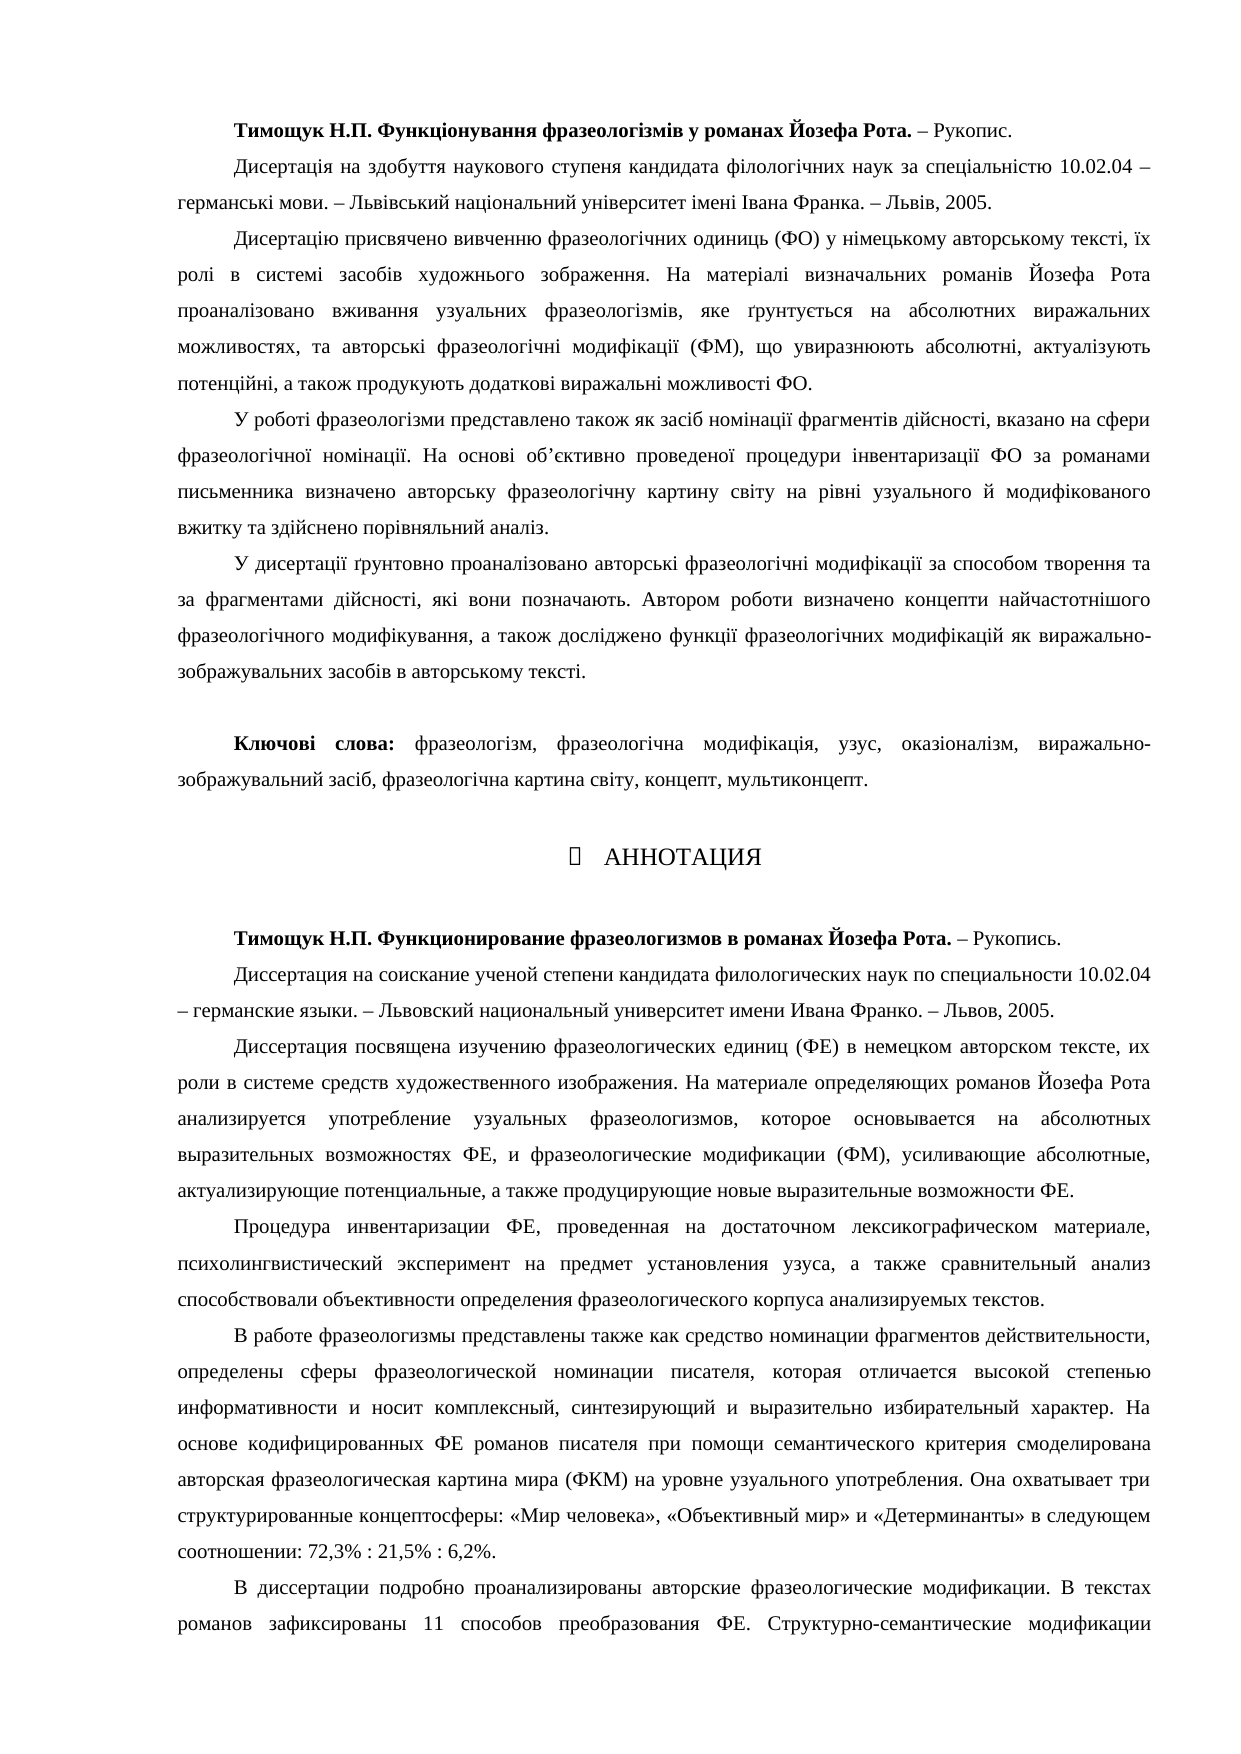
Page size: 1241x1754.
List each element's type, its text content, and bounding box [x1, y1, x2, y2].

text У роботі фразеологізми представлено також як засіб номінації фрагментів дійсності, вказано на сфери фразеологічної номінації. На основі об’єктивно проведеної процедури інвентаризації ФО за романами письменника визначено авторську фразеологічну картину світу на рівні узуального й модифікованого вжитку та здійснено порівняльний аналіз. [177, 406, 1152, 539]
text У дисертації ґрунтовно проаналізовано авторські фразеологічні модифікації за способом творення та за фрагментами дійсності, які вони позначають. Автором роботи визначено концепти найчастотнішого фразеологічного модифікування, а також досліджено функції фразеологічних модифікацій як виражально-зображувальних засобів в авторському тексті. [177, 551, 1152, 683]
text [177, 1575, 1152, 1635]
text Тимощук Н.П. Функционирование фразеологизмов в романах Йозефа Рота. – Рукопись. [177, 926, 1152, 950]
text В работе фразеологизмы представлены также как средство номинации фрагментов действительности, определены сферы фразеологической номинации писателя, которая отличается высокой степенью информативности и носит комплексный, синтезирующий и выразительно избирательный характер. На основе кодифицированных ФЕ романов писателя при помощи семантического критерия смоделирована авторская фразеологическая картина мира (ФКМ) на уровне узуального употребления. Она охватывает три структурированные концептосферы: «Мир человека», «Объективный мир» и «Детерминанты» в следующем соотношении: 72,3% : 21,5% : 6,2%. [177, 1322, 1152, 1563]
subtitle АННОТАЦИЯ [177, 839, 1152, 873]
text Дисертацію присвячено вивченню фразеологічних одиниць (ФО) у німецькому авторському тексті, їх ролі в системі засобів художнього зображення. На матеріалі визначальних романів Йозефа Рота проаналізовано вживання узуальних фразеологізмів, яке ґрунтується на абсолютних виражальних можливостях, та авторські фразеологічні модифікації (ФМ), що увиразнюють абсолютні, актуалізують потенційні, а також продукують додаткові виражальні можливості ФО. [177, 226, 1152, 394]
text Процедура инвентаризации ФЕ, проведенная на достаточном лексикографическом материале, психолингвистический эксперимент на предмет установления узуса, а также сравнительный анализ способствовали объективности определения фразеологического корпуса анализируемых текстов. [177, 1214, 1152, 1311]
text Ключові слова: фразеологізм, фразеологічна модифікація, узус, оказіоналізм, виражально-зображувальний засіб, фразеологічна картина світу, концепт, мультиконцепт. [177, 731, 1152, 791]
text Диссертация на соискание ученой степени кандидата филологических наук по специальности 10.02.04 – германские языки. – Львовский национальный университет имени Ивана Франко. – Львов, 2005. [177, 962, 1152, 1022]
text Диссертация посвящена изучению фразеологических единиц (ФЕ) в немецком авторском тексте, их роли в системе средств художественного изображения. На материале определяющих романов Йозефа Рота анализируется употребление узуальных фразеологизмов, которое основывается на абсолютных выразительных возможностях ФЕ, и фразеологические модификации (ФМ), усиливающие абсолютные, актуализирующие потенциальные, а также продуцирующие новые выразительные возможности ФЕ. [177, 1034, 1152, 1202]
text Тимощук Н.П. Функціонування фразеологізмів у романах Йозефа Рота. – Рукопис. [177, 118, 1152, 142]
text Дисертація на здобуття наукового ступеня кандидата філологічних наук за спеціальністю 10.02.04 – германські мови. – Львівський національний університет імені Івана Франка. – Львів, 2005. [177, 154, 1152, 214]
